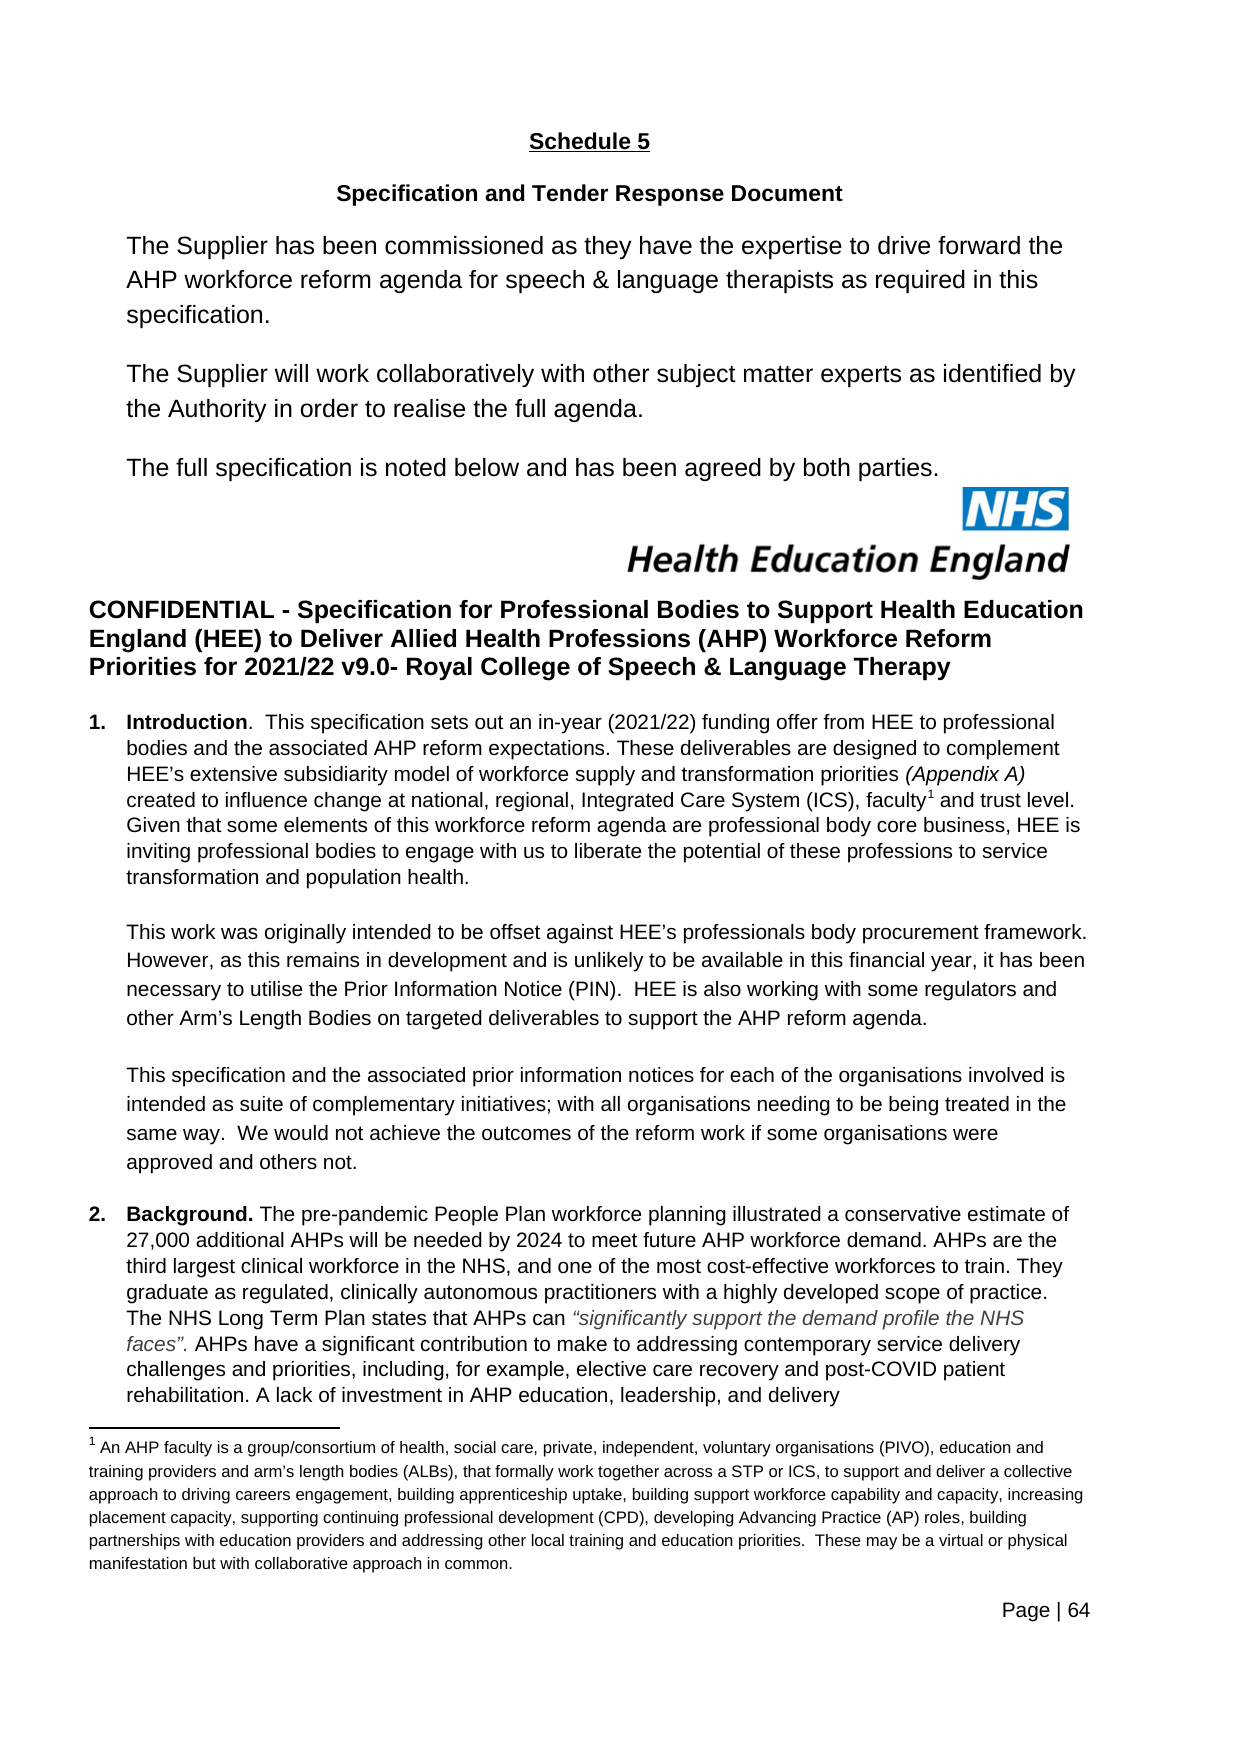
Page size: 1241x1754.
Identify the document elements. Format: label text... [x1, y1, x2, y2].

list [89, 1202, 1090, 1407]
subtitle Specification and Tender Response Document [89, 180, 1090, 206]
list Introduction. This specification sets out an in-year (2021/22) funding offer from HEE to professional bodies and the associated AHP reform expectations. These deliverables are designed to complement HEE’s extensive subsidiarity model of workforce supply and transformation priorities (Appendix A) created to influence change at national, regional, Integrated Care System (ICS), faculty and trust level. Given that some elements of this workforce reform agenda are professional body core business, HEE is inviting professional bodies to engage with us to liberate the potential of these professions to service transformation and population health. [89, 710, 1090, 889]
list This work was originally intended to be offset against HEE’s professionals body procurement framework. However, as this remains in development and is unlikely to be available in this financial year, it has been necessary to utilise the Prior Information Notice (PIN). HEE is also working with some regulators and other Arm’s Length Bodies on targeted deliverables to support the AHP reform agenda. [126, 919, 1090, 1030]
text The Supplier will work collaboratively with other subject matter experts as identified by the Authority in order to realise the full agenda. [126, 359, 1090, 423]
text The full specification is noted below and has been agreed by both parties. [126, 453, 1090, 482]
picture [613, 487, 1071, 595]
text CONFIDENTIAL - Specification for Professional Bodies to Support Health Education England (HEE) to Deliver Allied Health Professions (AHP) Workforce Reform Priorities for 2021/22 v9.0- Royal College of Speech & Language Therapy [89, 595, 1090, 681]
text The Supplier has been commissioned as they have the expertise to drive forward the AHP workforce reform agenda for speech & language therapists as required in this specification. [126, 231, 1090, 329]
list This specification and the associated prior information notices for each of the organisations involved is intended as suite of complementary initiatives; with all organisations needing to be being treated in the same way. We would not achieve the outcomes of the reform work if some organisations were approved and others not. [126, 1063, 1090, 1173]
